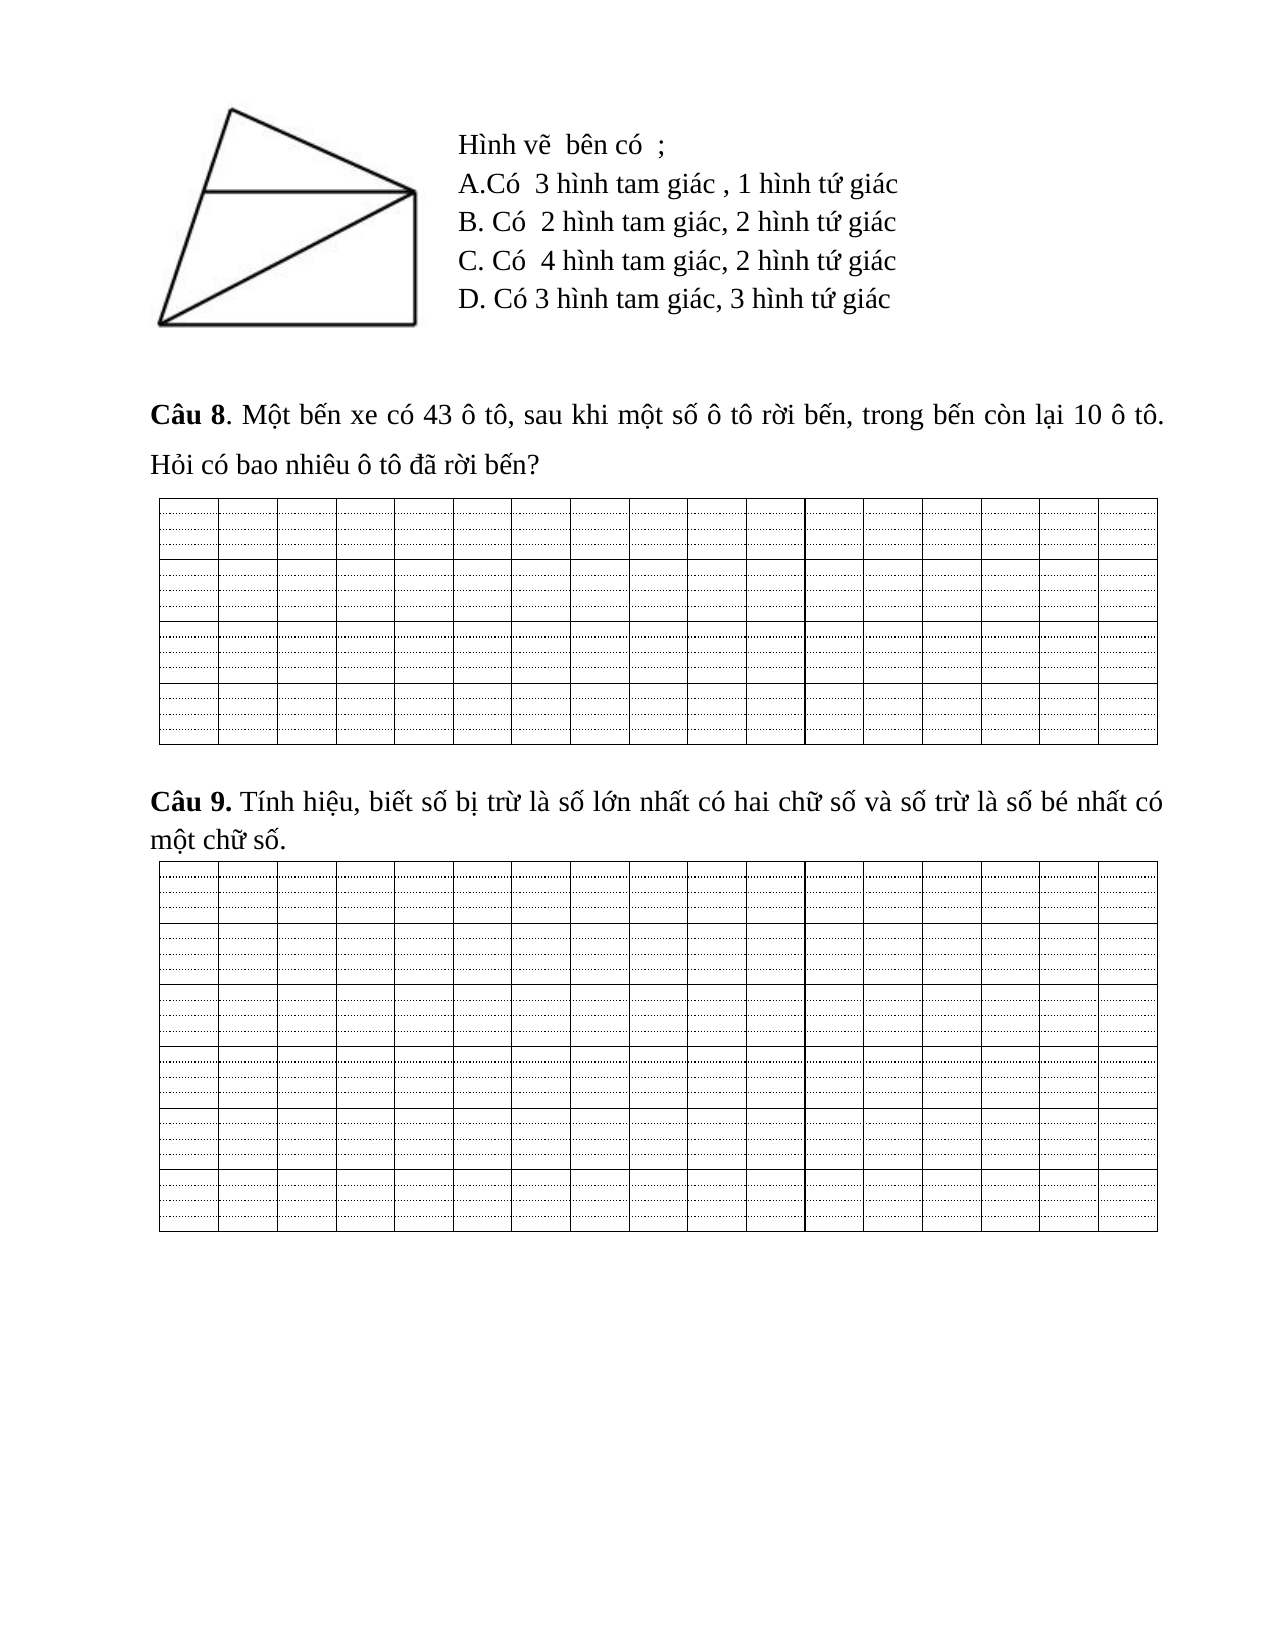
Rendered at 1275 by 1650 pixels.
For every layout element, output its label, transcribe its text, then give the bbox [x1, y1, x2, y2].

table_cell [395, 1047, 453, 1061]
table_cell [1099, 1185, 1157, 1200]
table_cell [1040, 560, 1098, 575]
text Câu 9. Tính hiệu, biết số bị trừ là số lớn nhất có hai chữ số và số trừ là số bé nhất có một chữ số. [150, 784, 1167, 856]
table_cell [688, 622, 746, 636]
table_cell [982, 892, 1039, 907]
table_cell [982, 729, 1039, 744]
table_cell [806, 1109, 863, 1123]
table_cell [512, 1000, 570, 1015]
table_cell [688, 575, 746, 590]
table_cell [278, 938, 336, 953]
table_cell [630, 876, 687, 892]
table_cell [688, 1170, 746, 1185]
table_cell [688, 954, 746, 969]
table_cell [864, 1092, 922, 1108]
table_cell [1040, 606, 1098, 621]
table_cell [571, 1200, 629, 1216]
table_cell [395, 892, 453, 907]
table_cell [571, 1031, 629, 1046]
table_cell [454, 698, 511, 713]
table_cell [337, 907, 394, 923]
table_cell [806, 698, 863, 713]
table_cell [630, 1092, 687, 1108]
table_cell [512, 622, 570, 636]
table_cell [806, 1139, 863, 1154]
table_cell [160, 876, 218, 892]
table_cell [395, 1092, 453, 1108]
table_cell [160, 729, 218, 744]
table_cell [747, 1185, 804, 1200]
table_cell [219, 1216, 277, 1231]
table_cell [160, 698, 218, 713]
table_cell [982, 560, 1039, 575]
table_cell [688, 1000, 746, 1015]
table_cell [219, 969, 277, 984]
table_cell [1099, 590, 1157, 606]
table_cell [454, 938, 511, 953]
table_cell [219, 1031, 277, 1046]
table_cell [688, 590, 746, 606]
table_cell [571, 1170, 629, 1185]
table_cell [747, 876, 804, 892]
table_cell [1040, 1200, 1098, 1216]
table_cell [688, 1077, 746, 1092]
table_cell [688, 1139, 746, 1154]
table_cell [1040, 1031, 1098, 1046]
table_cell [982, 529, 1039, 544]
table_cell [688, 606, 746, 621]
table_cell [160, 1139, 218, 1154]
table_header [337, 862, 394, 876]
table_cell [337, 1000, 394, 1015]
table_cell [1099, 606, 1157, 621]
table_cell [512, 513, 570, 528]
table_cell [806, 1092, 863, 1108]
table_cell [923, 969, 981, 984]
table_cell [864, 544, 922, 559]
table_cell [571, 1123, 629, 1138]
table_cell [923, 590, 981, 606]
table_cell [512, 1047, 570, 1061]
table_cell [337, 1109, 394, 1123]
table_cell [630, 684, 687, 698]
table_header [1040, 862, 1098, 876]
table_cell [278, 1031, 336, 1046]
table_header [219, 862, 277, 876]
table_cell [278, 560, 336, 575]
table_cell [747, 1139, 804, 1154]
table_cell [395, 876, 453, 892]
table_cell [864, 907, 922, 923]
table_cell [806, 892, 863, 907]
table_cell [1099, 876, 1157, 892]
table_cell [864, 1200, 922, 1216]
table_cell [923, 667, 981, 683]
table_cell [454, 907, 511, 923]
table_cell [278, 1123, 336, 1138]
table_cell [923, 544, 981, 559]
table_cell [923, 1077, 981, 1092]
table_cell [395, 1170, 453, 1185]
table_cell [806, 575, 863, 590]
table_cell [571, 1077, 629, 1092]
table_cell [982, 1216, 1039, 1231]
table_cell [1099, 1123, 1157, 1138]
table_cell [982, 1123, 1039, 1138]
table_cell [160, 985, 218, 1000]
table_cell [923, 606, 981, 621]
table_cell [688, 714, 746, 729]
table_cell [982, 954, 1039, 969]
table_cell [160, 1185, 218, 1200]
table_cell [1099, 729, 1157, 744]
table_cell [219, 684, 277, 698]
table_cell [454, 636, 511, 652]
table_cell [864, 575, 922, 590]
table_cell [219, 544, 277, 559]
table_cell [923, 729, 981, 744]
table_cell [630, 892, 687, 907]
table_header [806, 499, 863, 513]
table_cell [806, 684, 863, 698]
table_cell [806, 1077, 863, 1092]
table_cell [219, 1123, 277, 1138]
table_cell [806, 1200, 863, 1216]
table_cell [160, 1170, 218, 1185]
table_cell [1099, 1000, 1157, 1015]
table_cell [395, 1000, 453, 1015]
table_cell [395, 1139, 453, 1154]
table_cell [512, 892, 570, 907]
table_cell [1099, 1015, 1157, 1031]
table_cell [571, 1185, 629, 1200]
table_cell [982, 714, 1039, 729]
table_cell [337, 876, 394, 892]
table_cell [630, 938, 687, 953]
table_cell [160, 1092, 218, 1108]
table_cell [337, 954, 394, 969]
table_cell [1099, 985, 1157, 1000]
table_cell [337, 1139, 394, 1154]
table_cell [160, 529, 218, 544]
table_cell [278, 1200, 336, 1216]
table_header [630, 499, 687, 513]
table_cell [454, 684, 511, 698]
table_cell [571, 924, 629, 938]
table_cell [630, 622, 687, 636]
table_cell [278, 1061, 336, 1077]
table_cell [337, 606, 394, 621]
table_cell [571, 684, 629, 698]
table_cell [923, 1031, 981, 1046]
table_cell [571, 954, 629, 969]
table_cell [219, 560, 277, 575]
table_cell [630, 590, 687, 606]
table_cell [219, 892, 277, 907]
table_cell [688, 652, 746, 667]
table_cell [923, 636, 981, 652]
table_cell [864, 938, 922, 953]
table_cell [219, 1000, 277, 1015]
table_cell [1099, 938, 1157, 953]
table_header [160, 862, 218, 876]
table_cell [864, 876, 922, 892]
table_cell [806, 924, 863, 938]
table_cell [864, 924, 922, 938]
table_cell [923, 1015, 981, 1031]
table_cell [923, 513, 981, 528]
table_cell [747, 1123, 804, 1138]
table_cell [337, 1170, 394, 1185]
table_cell [337, 1216, 394, 1231]
table_cell [395, 729, 453, 744]
table_cell [395, 560, 453, 575]
table_cell [454, 667, 511, 683]
table_cell [806, 876, 863, 892]
table_cell [337, 924, 394, 938]
table_header [454, 499, 511, 513]
table_cell [160, 560, 218, 575]
table_cell [747, 954, 804, 969]
table_cell [1099, 907, 1157, 923]
table_cell [982, 1092, 1039, 1108]
table_cell [1099, 652, 1157, 667]
table_cell [982, 652, 1039, 667]
table_cell [923, 924, 981, 938]
table_cell [571, 698, 629, 713]
table_cell [337, 729, 394, 744]
table_cell [512, 684, 570, 698]
table_cell [454, 529, 511, 544]
table_cell [395, 1216, 453, 1231]
table_cell [630, 985, 687, 1000]
table_cell [278, 1109, 336, 1123]
table_cell [160, 714, 218, 729]
table_cell [864, 1077, 922, 1092]
table_cell [1040, 1061, 1098, 1077]
table_cell [160, 1123, 218, 1138]
table_cell [1099, 1216, 1157, 1231]
table_header [571, 499, 629, 513]
table_cell [454, 544, 511, 559]
text C. Có 4 hình tam giác, 2 hình tứ giác [439, 243, 1167, 276]
table_cell [864, 985, 922, 1000]
table_cell [278, 606, 336, 621]
table_cell [1040, 1139, 1098, 1154]
table_cell [395, 698, 453, 713]
table_cell [923, 1000, 981, 1015]
table_cell [337, 667, 394, 683]
table_cell [395, 667, 453, 683]
table_cell [1040, 1015, 1098, 1031]
table_cell [160, 684, 218, 698]
table_cell [571, 606, 629, 621]
table_header [512, 499, 570, 513]
table_cell [923, 892, 981, 907]
table_cell [278, 1185, 336, 1200]
table_cell [747, 729, 804, 744]
table_cell [747, 529, 804, 544]
table_cell [630, 1015, 687, 1031]
table_cell [454, 969, 511, 984]
text Hình vẽ bên có ; [439, 127, 1167, 161]
table_cell [454, 1109, 511, 1123]
table_cell [512, 1200, 570, 1216]
table_cell [747, 1092, 804, 1108]
table_cell [278, 652, 336, 667]
table_cell [923, 1185, 981, 1200]
table_cell [160, 938, 218, 953]
table_cell [1099, 1170, 1157, 1185]
table_cell [864, 1109, 922, 1123]
table_cell [630, 529, 687, 544]
table_cell [571, 529, 629, 544]
table_cell [337, 575, 394, 590]
table_cell [512, 1123, 570, 1138]
table_cell [219, 1185, 277, 1200]
table_cell [688, 892, 746, 907]
table_cell [630, 969, 687, 984]
table_cell [923, 1154, 981, 1169]
table_cell [630, 1031, 687, 1046]
table_cell [454, 1216, 511, 1231]
table_cell [630, 513, 687, 528]
table_cell [747, 969, 804, 984]
table_cell [160, 575, 218, 590]
table_cell [278, 1170, 336, 1185]
table_cell [806, 1170, 863, 1185]
table_cell [982, 1154, 1039, 1169]
table_cell [1099, 575, 1157, 590]
table_cell [512, 1216, 570, 1231]
table_cell [337, 1123, 394, 1138]
table_cell [160, 1015, 218, 1031]
table_cell [923, 1092, 981, 1108]
table_cell [160, 1200, 218, 1216]
table_cell [1099, 714, 1157, 729]
table_cell [571, 1092, 629, 1108]
table_cell [1040, 1170, 1098, 1185]
table_cell [278, 1154, 336, 1169]
table_cell [747, 985, 804, 1000]
table_header [219, 499, 277, 513]
table_cell [747, 684, 804, 698]
table_cell [630, 652, 687, 667]
table_cell [630, 606, 687, 621]
table_cell [1040, 529, 1098, 544]
table_cell [571, 985, 629, 1000]
table_cell [337, 1154, 394, 1169]
table_cell [219, 1154, 277, 1169]
table_cell [630, 1061, 687, 1077]
table_cell [337, 622, 394, 636]
table_cell [454, 1170, 511, 1185]
table_cell [337, 969, 394, 984]
table_cell [1040, 1109, 1098, 1123]
table_cell [1099, 954, 1157, 969]
table_cell [923, 652, 981, 667]
table_cell [454, 1031, 511, 1046]
table_cell [278, 1000, 336, 1015]
table_cell [923, 907, 981, 923]
table_cell [864, 1061, 922, 1077]
table_cell [395, 606, 453, 621]
table_cell [219, 652, 277, 667]
table_cell [454, 729, 511, 744]
table_cell [982, 1077, 1039, 1092]
table_cell [512, 1109, 570, 1123]
table_cell [1040, 622, 1098, 636]
table_cell [923, 985, 981, 1000]
table_header [1099, 862, 1157, 876]
table_header [688, 862, 746, 876]
table_header [278, 499, 336, 513]
table_cell [219, 924, 277, 938]
table_cell [395, 636, 453, 652]
text A.Có 3 hình tam giác , 1 hình tứ giác [439, 166, 1167, 199]
table_cell [571, 1109, 629, 1123]
table_cell [219, 529, 277, 544]
table_cell [864, 698, 922, 713]
table_cell [219, 1092, 277, 1108]
table_cell [1040, 636, 1098, 652]
table_cell [454, 652, 511, 667]
table_cell [747, 622, 804, 636]
table_cell [982, 544, 1039, 559]
table_cell [454, 924, 511, 938]
table_cell [454, 1047, 511, 1061]
table_cell [923, 622, 981, 636]
table_cell [1040, 1216, 1098, 1231]
table_cell [1099, 1031, 1157, 1046]
table_cell [1099, 969, 1157, 984]
table_cell [512, 876, 570, 892]
table_cell [278, 714, 336, 729]
table_cell [454, 1061, 511, 1077]
table_cell [454, 590, 511, 606]
table_cell [1040, 876, 1098, 892]
table_cell [923, 529, 981, 544]
table_cell [1040, 1185, 1098, 1200]
table_cell [864, 954, 922, 969]
table_cell [864, 729, 922, 744]
table_cell [1099, 892, 1157, 907]
table_cell [688, 1031, 746, 1046]
table_cell [747, 590, 804, 606]
table_cell [982, 575, 1039, 590]
table_cell [395, 1200, 453, 1216]
table_cell [982, 1031, 1039, 1046]
table_cell [160, 1216, 218, 1231]
table_cell [160, 1061, 218, 1077]
table_cell [337, 529, 394, 544]
table_cell [1099, 544, 1157, 559]
table_cell [982, 907, 1039, 923]
table_cell [219, 1047, 277, 1061]
table_cell [219, 698, 277, 713]
table_cell [1040, 544, 1098, 559]
table_cell [923, 1047, 981, 1061]
table_cell [219, 606, 277, 621]
table_cell [454, 1123, 511, 1138]
table_cell [512, 907, 570, 923]
table_cell [219, 714, 277, 729]
table_cell [688, 924, 746, 938]
table_cell [864, 652, 922, 667]
table_cell [923, 1139, 981, 1154]
table_cell [278, 954, 336, 969]
table_cell [219, 1109, 277, 1123]
table_cell [982, 622, 1039, 636]
table_cell [571, 1047, 629, 1061]
table_cell [630, 1185, 687, 1200]
table_cell [219, 1077, 277, 1092]
table_cell [454, 575, 511, 590]
table_cell [512, 714, 570, 729]
table_cell [982, 876, 1039, 892]
table_cell [688, 636, 746, 652]
table_cell [747, 544, 804, 559]
table_cell [806, 1123, 863, 1138]
table_cell [395, 954, 453, 969]
table_cell [337, 684, 394, 698]
table_cell [747, 1200, 804, 1216]
table_cell [864, 714, 922, 729]
table_cell [337, 698, 394, 713]
table_cell [982, 1015, 1039, 1031]
table_cell [630, 1000, 687, 1015]
table_cell [219, 729, 277, 744]
table_cell [395, 590, 453, 606]
table_cell [923, 876, 981, 892]
table_cell [923, 575, 981, 590]
table_cell [454, 1154, 511, 1169]
table_cell [923, 1109, 981, 1123]
table_header [982, 862, 1039, 876]
table_cell [630, 1139, 687, 1154]
table_cell [219, 513, 277, 528]
table_cell [278, 985, 336, 1000]
table_cell [160, 1154, 218, 1169]
table_cell [454, 622, 511, 636]
text B. Có 2 hình tam giác, 2 hình tứ giác [439, 204, 1167, 238]
table_cell [806, 969, 863, 984]
table_cell [806, 590, 863, 606]
table_cell [512, 544, 570, 559]
table_cell [454, 1077, 511, 1092]
table_cell [512, 1015, 570, 1031]
table_cell [1040, 513, 1098, 528]
table_cell [747, 1170, 804, 1185]
table_cell [806, 1216, 863, 1231]
table_cell [864, 590, 922, 606]
table_cell [454, 1185, 511, 1200]
table_cell [395, 544, 453, 559]
table_header [337, 499, 394, 513]
table_cell [1099, 1047, 1157, 1061]
table_cell [219, 1139, 277, 1154]
table_cell [1099, 1092, 1157, 1108]
table_cell [395, 684, 453, 698]
table_cell [395, 1154, 453, 1169]
table_cell [688, 1061, 746, 1077]
table_cell [395, 1031, 453, 1046]
table_cell [688, 1200, 746, 1216]
table_cell [630, 1216, 687, 1231]
table_cell [982, 636, 1039, 652]
table_cell [747, 924, 804, 938]
table_cell [864, 1139, 922, 1154]
table_cell [278, 969, 336, 984]
table_cell [864, 1047, 922, 1061]
table_cell [337, 985, 394, 1000]
table_cell [747, 1109, 804, 1123]
table_cell [982, 667, 1039, 683]
table_cell [982, 513, 1039, 528]
table_cell [864, 1000, 922, 1015]
table_cell [278, 1139, 336, 1154]
table_cell [1099, 1077, 1157, 1092]
table_cell [923, 1061, 981, 1077]
table_cell [219, 1061, 277, 1077]
table_cell [1099, 513, 1157, 528]
table_cell [337, 652, 394, 667]
table_cell [160, 907, 218, 923]
table_header [160, 499, 218, 513]
table_cell [806, 560, 863, 575]
table_cell [160, 513, 218, 528]
picture [150, 89, 439, 378]
table_cell [747, 560, 804, 575]
table_cell [454, 714, 511, 729]
table_cell [278, 513, 336, 528]
table_cell [512, 1154, 570, 1169]
table_cell [747, 606, 804, 621]
table_cell [747, 652, 804, 667]
table_cell [571, 938, 629, 953]
table_cell [864, 684, 922, 698]
table_cell [571, 969, 629, 984]
text D. Có 3 hình tam giác, 3 hình tứ giác [439, 281, 1167, 315]
table_cell [982, 1047, 1039, 1061]
table_cell [806, 954, 863, 969]
table_cell [747, 1077, 804, 1092]
table_cell [395, 575, 453, 590]
table_cell [219, 1015, 277, 1031]
table_cell [278, 924, 336, 938]
table_cell [688, 544, 746, 559]
table_cell [454, 513, 511, 528]
table_cell [923, 684, 981, 698]
table_cell [571, 636, 629, 652]
table_cell [747, 1047, 804, 1061]
table_cell [571, 1015, 629, 1031]
table_cell [454, 876, 511, 892]
table_cell [1040, 714, 1098, 729]
table_cell [1099, 667, 1157, 683]
table_cell [278, 544, 336, 559]
table_cell [571, 590, 629, 606]
table_cell [688, 985, 746, 1000]
table_cell [982, 1139, 1039, 1154]
table_cell [1099, 1200, 1157, 1216]
table_cell [630, 1200, 687, 1216]
table_cell [571, 652, 629, 667]
table_cell [747, 907, 804, 923]
table_cell [512, 729, 570, 744]
table_cell [864, 1216, 922, 1231]
table_cell [337, 938, 394, 953]
table_cell [337, 1092, 394, 1108]
table_cell [806, 622, 863, 636]
table_cell [219, 1170, 277, 1185]
table_cell [747, 575, 804, 590]
table_cell [688, 729, 746, 744]
table_cell [688, 969, 746, 984]
table_cell [864, 1185, 922, 1200]
table_cell [1040, 667, 1098, 683]
table_cell [806, 1047, 863, 1061]
table_cell [571, 1139, 629, 1154]
table_cell [806, 1154, 863, 1169]
table_header [806, 862, 863, 876]
table_cell [337, 1015, 394, 1031]
table_cell [747, 1061, 804, 1077]
table_cell [630, 714, 687, 729]
table_cell [1099, 698, 1157, 713]
table_cell [688, 560, 746, 575]
table_cell [806, 985, 863, 1000]
table_cell [630, 698, 687, 713]
table_cell [278, 622, 336, 636]
table_cell [630, 1047, 687, 1061]
table_cell [395, 1109, 453, 1123]
table_cell [688, 667, 746, 683]
table_cell [1040, 907, 1098, 923]
table_cell [512, 652, 570, 667]
table_cell [806, 636, 863, 652]
table_cell [806, 714, 863, 729]
table_cell [278, 1216, 336, 1231]
table_cell [923, 560, 981, 575]
table_cell [278, 729, 336, 744]
table_cell [923, 954, 981, 969]
table_cell [688, 513, 746, 528]
table_cell [747, 1000, 804, 1015]
table_cell [454, 560, 511, 575]
table_cell [806, 729, 863, 744]
table_cell [454, 1000, 511, 1015]
table_header [923, 862, 981, 876]
table_cell [630, 1123, 687, 1138]
table_header [747, 862, 804, 876]
table_cell [512, 924, 570, 938]
table_header [454, 862, 511, 876]
table_cell [1040, 698, 1098, 713]
table_cell [982, 985, 1039, 1000]
table_cell [337, 636, 394, 652]
table_cell [512, 1185, 570, 1200]
table_cell [1099, 622, 1157, 636]
table_cell [160, 892, 218, 907]
table_cell [278, 876, 336, 892]
table_cell [160, 1047, 218, 1061]
table_cell [219, 622, 277, 636]
table_cell [337, 1200, 394, 1216]
table_header [982, 499, 1039, 513]
table_cell [806, 907, 863, 923]
table_cell [1040, 969, 1098, 984]
table_cell [337, 714, 394, 729]
table_cell [337, 1185, 394, 1200]
table_cell [688, 1047, 746, 1061]
table_cell [395, 938, 453, 953]
table_cell [395, 1185, 453, 1200]
table_cell [688, 1123, 746, 1138]
table_cell [571, 513, 629, 528]
table_cell [512, 1061, 570, 1077]
table_cell [806, 1061, 863, 1077]
table_cell [571, 544, 629, 559]
table_header [395, 862, 453, 876]
table_cell [806, 513, 863, 528]
table_cell [1040, 575, 1098, 590]
table_cell [1040, 924, 1098, 938]
table_cell [571, 622, 629, 636]
table_cell [512, 938, 570, 953]
table_cell [337, 1047, 394, 1061]
table_cell [806, 544, 863, 559]
table_cell [864, 667, 922, 683]
table_cell [982, 938, 1039, 953]
table_cell [1040, 1000, 1098, 1015]
table_cell [395, 1077, 453, 1092]
table_cell [278, 1015, 336, 1031]
table_cell [512, 606, 570, 621]
table_cell [1099, 1154, 1157, 1169]
table_cell [395, 652, 453, 667]
table_cell [806, 1015, 863, 1031]
table_cell [688, 907, 746, 923]
table_cell [806, 652, 863, 667]
table_cell [512, 1139, 570, 1154]
table_cell [512, 954, 570, 969]
table_cell [571, 876, 629, 892]
table_cell [337, 1077, 394, 1092]
table_cell [630, 1077, 687, 1092]
table_cell [982, 1000, 1039, 1015]
table_cell [160, 969, 218, 984]
table_cell [1040, 1154, 1098, 1169]
table_cell [337, 1061, 394, 1077]
table_cell [1099, 560, 1157, 575]
table_cell [571, 907, 629, 923]
table_cell [512, 636, 570, 652]
table_header [278, 862, 336, 876]
table_cell [864, 892, 922, 907]
table_cell [512, 698, 570, 713]
table_cell [512, 529, 570, 544]
table_cell [571, 1154, 629, 1169]
table_cell [806, 606, 863, 621]
table_cell [1099, 529, 1157, 544]
table_cell [512, 1031, 570, 1046]
table_header [630, 862, 687, 876]
table_cell [747, 513, 804, 528]
table_cell [278, 529, 336, 544]
table_cell [747, 1154, 804, 1169]
table_cell [1040, 985, 1098, 1000]
table_cell [923, 1123, 981, 1138]
table_cell [160, 544, 218, 559]
table_cell [278, 1047, 336, 1061]
table_cell [982, 969, 1039, 984]
table_cell [982, 698, 1039, 713]
table_cell [747, 892, 804, 907]
table_cell [1040, 1077, 1098, 1092]
table_cell [219, 667, 277, 683]
table_cell [454, 606, 511, 621]
table_cell [278, 590, 336, 606]
table_cell [278, 892, 336, 907]
table_cell [219, 954, 277, 969]
table_cell [806, 667, 863, 683]
table_cell [630, 1154, 687, 1169]
table_cell [395, 985, 453, 1000]
table_cell [454, 1015, 511, 1031]
table_cell [806, 1000, 863, 1015]
table_cell [864, 622, 922, 636]
table_cell [864, 636, 922, 652]
table_cell [512, 590, 570, 606]
table_cell [688, 1015, 746, 1031]
table_cell [1040, 1047, 1098, 1061]
table_cell [747, 667, 804, 683]
table_cell [160, 590, 218, 606]
table_cell [512, 969, 570, 984]
table_cell [1099, 636, 1157, 652]
table_cell [864, 1154, 922, 1169]
table_cell [219, 985, 277, 1000]
table_cell [630, 1170, 687, 1185]
table_cell [454, 892, 511, 907]
table_cell [512, 1092, 570, 1108]
table_cell [864, 1015, 922, 1031]
table_cell [982, 590, 1039, 606]
table_cell [923, 938, 981, 953]
table_cell [1040, 892, 1098, 907]
table_cell [806, 1031, 863, 1046]
table_cell [160, 667, 218, 683]
text Câu 8. Một bến xe có 43 ô tô, sau khi một số ô tô rời bến, trong bến còn lại 10 ô tô. Hỏi có bao nhiêu ô tô đã rời bến? [150, 397, 1167, 481]
table_cell [688, 1185, 746, 1200]
table_cell [395, 513, 453, 528]
table_cell [278, 698, 336, 713]
table_header [864, 499, 922, 513]
table_header [1040, 499, 1098, 513]
table_cell [982, 1185, 1039, 1200]
table_cell [1099, 1139, 1157, 1154]
table_cell [278, 1077, 336, 1092]
table_cell [160, 652, 218, 667]
table_cell [571, 575, 629, 590]
table_cell [160, 1000, 218, 1015]
table_cell [160, 954, 218, 969]
table_cell [454, 985, 511, 1000]
table_cell [630, 729, 687, 744]
table_cell [1099, 1061, 1157, 1077]
table_header [864, 862, 922, 876]
table_cell [160, 1031, 218, 1046]
table_cell [571, 667, 629, 683]
table_cell [512, 560, 570, 575]
table_cell [630, 1109, 687, 1123]
table_cell [160, 622, 218, 636]
table_cell [630, 907, 687, 923]
table_cell [512, 1077, 570, 1092]
table_cell [512, 667, 570, 683]
table_cell [806, 938, 863, 953]
table_cell [982, 1200, 1039, 1216]
table_cell [395, 529, 453, 544]
table_cell [688, 698, 746, 713]
table_cell [219, 938, 277, 953]
table_cell [1040, 684, 1098, 698]
table_cell [278, 1092, 336, 1108]
table_header [747, 499, 804, 513]
table_cell [395, 1061, 453, 1077]
table_cell [1040, 729, 1098, 744]
table_cell [1099, 924, 1157, 938]
table_cell [982, 1061, 1039, 1077]
table_cell [688, 1092, 746, 1108]
table_cell [571, 729, 629, 744]
table_cell [278, 667, 336, 683]
table_header [395, 499, 453, 513]
table_cell [630, 636, 687, 652]
table_cell [337, 544, 394, 559]
table_cell [630, 544, 687, 559]
table_cell [1099, 684, 1157, 698]
table_cell [1040, 938, 1098, 953]
table_cell [278, 636, 336, 652]
table_header [1099, 499, 1157, 513]
table_cell [278, 575, 336, 590]
table_cell [1040, 652, 1098, 667]
table_cell [160, 1077, 218, 1092]
table_cell [982, 1109, 1039, 1123]
table_header [688, 499, 746, 513]
table_cell [395, 714, 453, 729]
table_cell [395, 622, 453, 636]
table_cell [219, 575, 277, 590]
table_cell [1040, 1123, 1098, 1138]
table_cell [160, 924, 218, 938]
table_cell [923, 698, 981, 713]
table_cell [688, 529, 746, 544]
table_cell [1040, 590, 1098, 606]
table_cell [395, 969, 453, 984]
table_cell [864, 1123, 922, 1138]
table_cell [630, 560, 687, 575]
table_cell [982, 684, 1039, 698]
table_cell [747, 698, 804, 713]
table_cell [1040, 954, 1098, 969]
table_cell [982, 606, 1039, 621]
table_cell [160, 606, 218, 621]
table_cell [395, 924, 453, 938]
table_cell [571, 1216, 629, 1231]
table_header [512, 862, 570, 876]
table_cell [454, 1200, 511, 1216]
table_cell [337, 560, 394, 575]
table_cell [219, 1200, 277, 1216]
table_cell [337, 513, 394, 528]
table_cell [571, 714, 629, 729]
table_cell [395, 907, 453, 923]
table_cell [337, 590, 394, 606]
table_cell [512, 1170, 570, 1185]
table_cell [688, 876, 746, 892]
table_cell [571, 1000, 629, 1015]
table_cell [806, 529, 863, 544]
table_header [571, 862, 629, 876]
table_cell [571, 560, 629, 575]
table_cell [1040, 1092, 1098, 1108]
table_cell [747, 714, 804, 729]
table_cell [219, 876, 277, 892]
table_cell [747, 636, 804, 652]
table_cell [512, 575, 570, 590]
table_cell [864, 560, 922, 575]
table_cell [160, 1109, 218, 1123]
table_cell [512, 985, 570, 1000]
table_cell [747, 1015, 804, 1031]
table_cell [571, 892, 629, 907]
table_cell [337, 892, 394, 907]
table_cell [864, 606, 922, 621]
table_cell [454, 1092, 511, 1108]
table_cell [630, 667, 687, 683]
table_cell [864, 1031, 922, 1046]
table_cell [923, 1216, 981, 1231]
table_cell [395, 1015, 453, 1031]
table_cell [747, 1031, 804, 1046]
table_cell [688, 938, 746, 953]
table_cell [688, 1154, 746, 1169]
table_cell [630, 924, 687, 938]
table_cell [630, 954, 687, 969]
table_cell [688, 684, 746, 698]
table_header [923, 499, 981, 513]
table_cell [864, 969, 922, 984]
table_cell [864, 529, 922, 544]
table_cell [454, 1139, 511, 1154]
table_cell [454, 954, 511, 969]
table_cell [923, 714, 981, 729]
table_cell [747, 938, 804, 953]
table_cell [864, 1170, 922, 1185]
table_cell [688, 1109, 746, 1123]
table_cell [1099, 1109, 1157, 1123]
table_cell [219, 636, 277, 652]
table_cell [278, 907, 336, 923]
table_cell [982, 924, 1039, 938]
table_cell [219, 590, 277, 606]
table_cell [688, 1216, 746, 1231]
table_cell [923, 1200, 981, 1216]
table_cell [337, 1031, 394, 1046]
table_cell [160, 636, 218, 652]
table_cell [923, 1170, 981, 1185]
table_cell [747, 1216, 804, 1231]
table_cell [630, 575, 687, 590]
table_cell [982, 1170, 1039, 1185]
table_cell [571, 1061, 629, 1077]
table_cell [864, 513, 922, 528]
table_cell [278, 684, 336, 698]
table_cell [395, 1123, 453, 1138]
table_cell [806, 1185, 863, 1200]
table_cell [219, 907, 277, 923]
